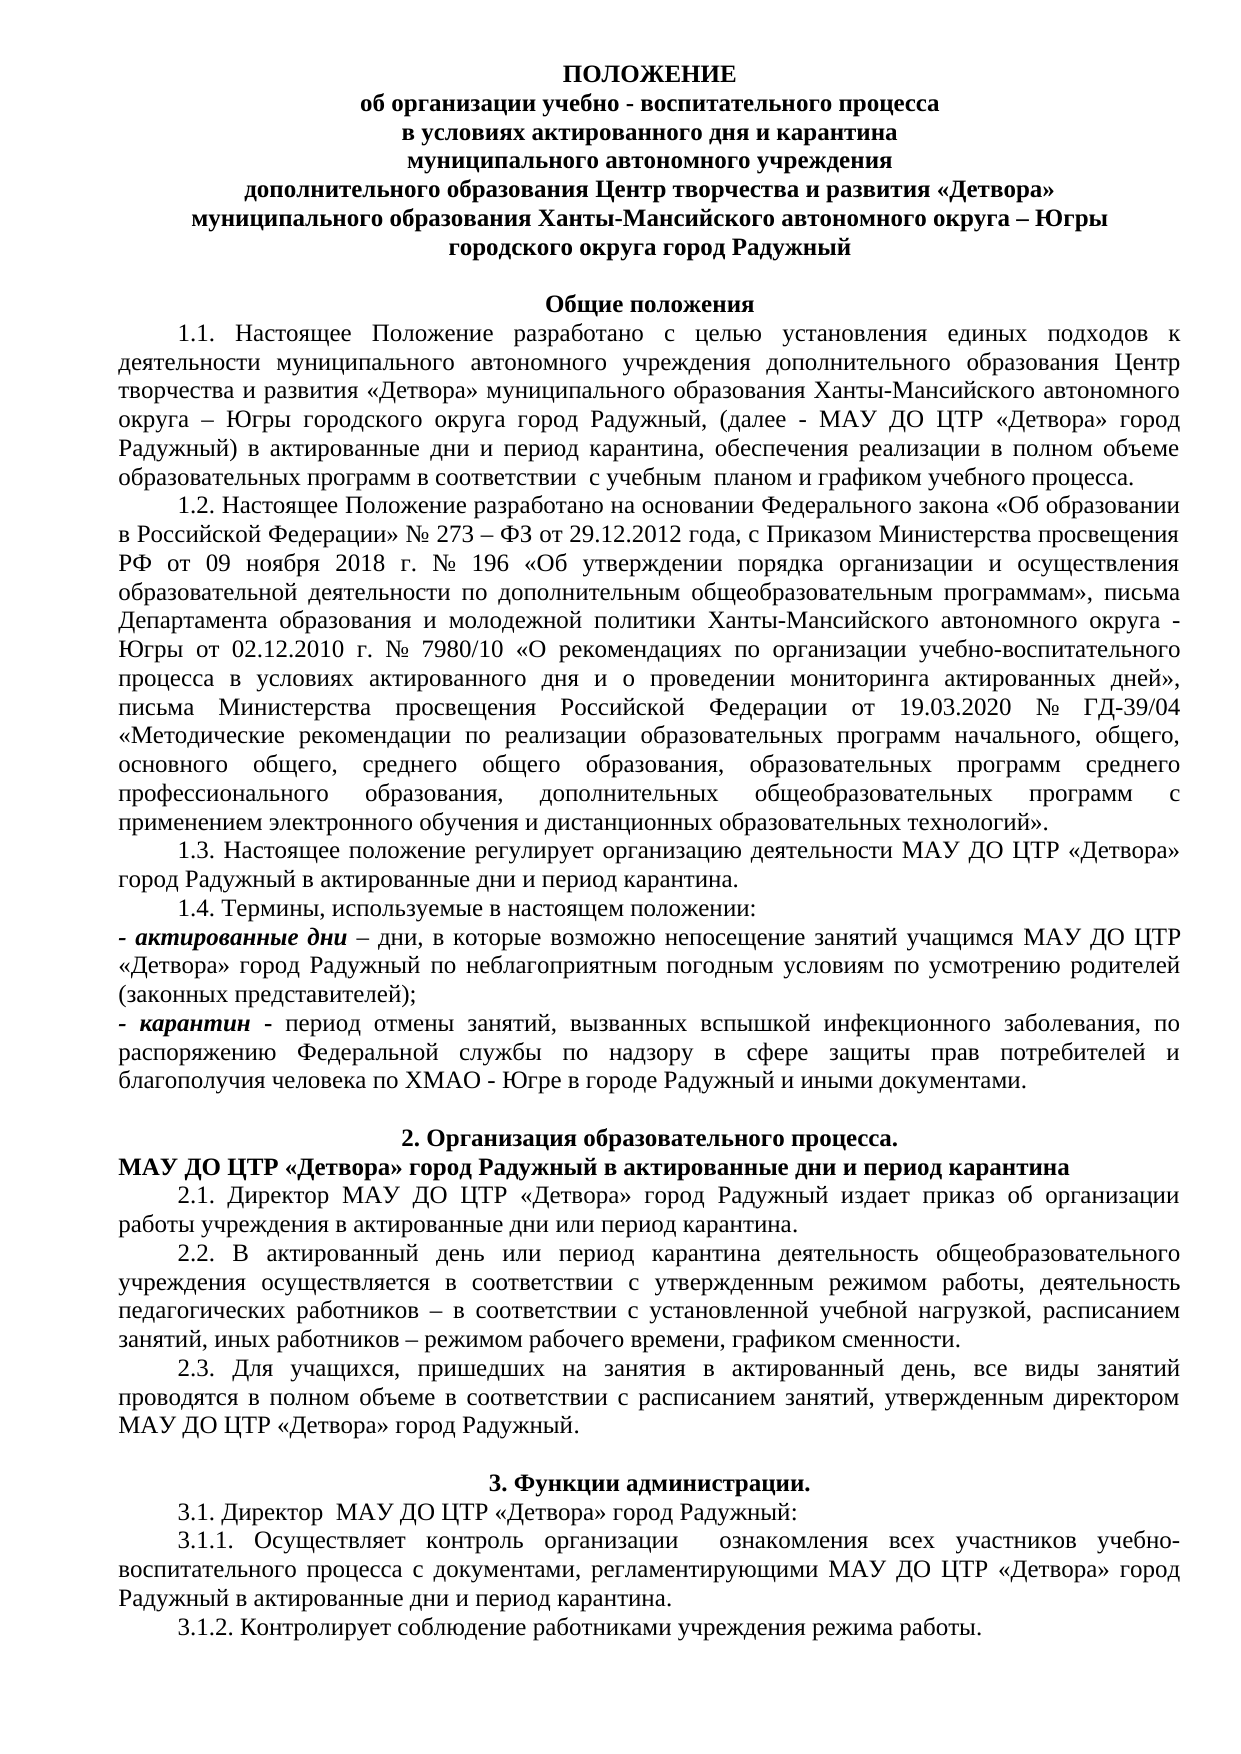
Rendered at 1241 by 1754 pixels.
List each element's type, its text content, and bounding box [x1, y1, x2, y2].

text муниципального автономного учреждения [118, 145, 1181, 174]
text 2. Организация образовательного процесса. [118, 1123, 1181, 1152]
text 2.1. Директор МАУ ДО ЦТР «Детвора» город Радужный издает приказ об организации работы учреждения в актированные дни или период карантина. [118, 1180, 1181, 1238]
text в условиях актированного дня и карантина [118, 117, 1181, 145]
text дополнительного образования Центр творчества и развития «Детвора» [118, 174, 1181, 203]
list 3.1.1. Осуществляет контроль организации ознакомления всех участников учебно-воспитательного процесса с документами, регламентирующими МАУ ДО ЦТР «Детвора» город Радужный в актированные дни и период карантина. [118, 1525, 1181, 1612]
list 3.1.2. Контролирует соблюдение работниками учреждения режима работы. [118, 1612, 1181, 1640]
text ПОЛОЖЕНИЕ [118, 59, 1181, 88]
text городского округа город Радужный [118, 232, 1181, 260]
list 1.3. Настоящее положение регулирует организацию деятельности МАУ ДО ЦТР «Детвора» город Радужный в актированные дни и период карантина. [118, 835, 1181, 893]
list 2.3. Для учащихся, пришедших на занятия в актированный день, все виды занятий проводятся в полном объеме в соответствии с расписанием занятий, утвержденным директором МАУ ДО ЦТР «Детвора» город Радужный. [118, 1353, 1181, 1439]
text 1.1. Настоящее Положение разработано с целью установления единых подходов к деятельности муниципального автономного учреждения дополнительного образования Центр творчества и развития «Детвора» муниципального образования Ханты-Мансийского автономного округа – Югры городского округа город Радужный, (далее - МАУ ДО ЦТР «Детвора» город Радужный) в актированные дни и период карантина, обеспечения реализации в полном объеме образовательных программ в соответствии с учебным планом и графиком учебного процесса. [118, 318, 1181, 490]
text МАУ ДО ЦТР «Детвора» город Радужный в актированные дни и период карантина [118, 1152, 1181, 1180]
text Общие положения [118, 289, 1181, 318]
text муниципального образования Ханты-Мансийского автономного округа – Югры [118, 203, 1181, 232]
list - актированные дни – дни, в которые возможно непосещение занятий учащимся МАУ ДО ЦТР «Детвора» город Радужный по неблагоприятным погодным условиям по усмотрению родителей (законных представителей); [118, 922, 1181, 1008]
text 3. Функции администрации. [118, 1468, 1181, 1497]
list 1.4. Термины, используемые в настоящем положении: [118, 893, 1181, 922]
text 3.1. Директор МАУ ДО ЦТР «Детвора» город Радужный: [118, 1497, 1181, 1525]
text об организации учебно - воспитательного процесса [118, 88, 1181, 117]
list - карантин - период отмены занятий, вызванных вспышкой инфекционного заболевания, по распоряжению Федеральной службы по надзору в сфере защиты прав потребителей и благополучия человека по ХМАО - Югре в городе Радужный и иными документами. [118, 1008, 1181, 1094]
text 1.2. Настоящее Положение разработано на основании Федерального закона «Об образовании в Российской Федерации» № 273 – ФЗ от 29.12.2012 года, с Приказом Министерства просвещения РФ от 09 ноября 2018 г. № 196 «Об утверждении порядка организации и осуществления образовательной деятельности по дополнительным общеобразовательным программам», письма Департамента образования и молодежной политики Ханты-Мансийского автономного округа - Югры от 02.12.2010 г. № 7980/10 «О рекомендациях по организации учебно-воспитательного процесса в условиях актированного дня и о проведении мониторинга актированных дней», письма Министерства просвещения Российской Федерации от 19.03.2020 № ГД-39/04 «Методические рекомендации по реализации образовательных программ начального, общего, основного общего, среднего общего образования, образовательных программ среднего профессионального образования, дополнительных общеобразовательных программ с применением электронного обучения и дистанционных образовательных технологий». [118, 490, 1181, 835]
list 2.2. В актированный день или период карантина деятельность общеобразовательного учреждения осуществляется в соответствии с утвержденным режимом работы, деятельность педагогических работников – в соответствии с установленной учебной нагрузкой, расписанием занятий, иных работников – режимом рабочего времени, графиком сменности. [118, 1238, 1181, 1353]
